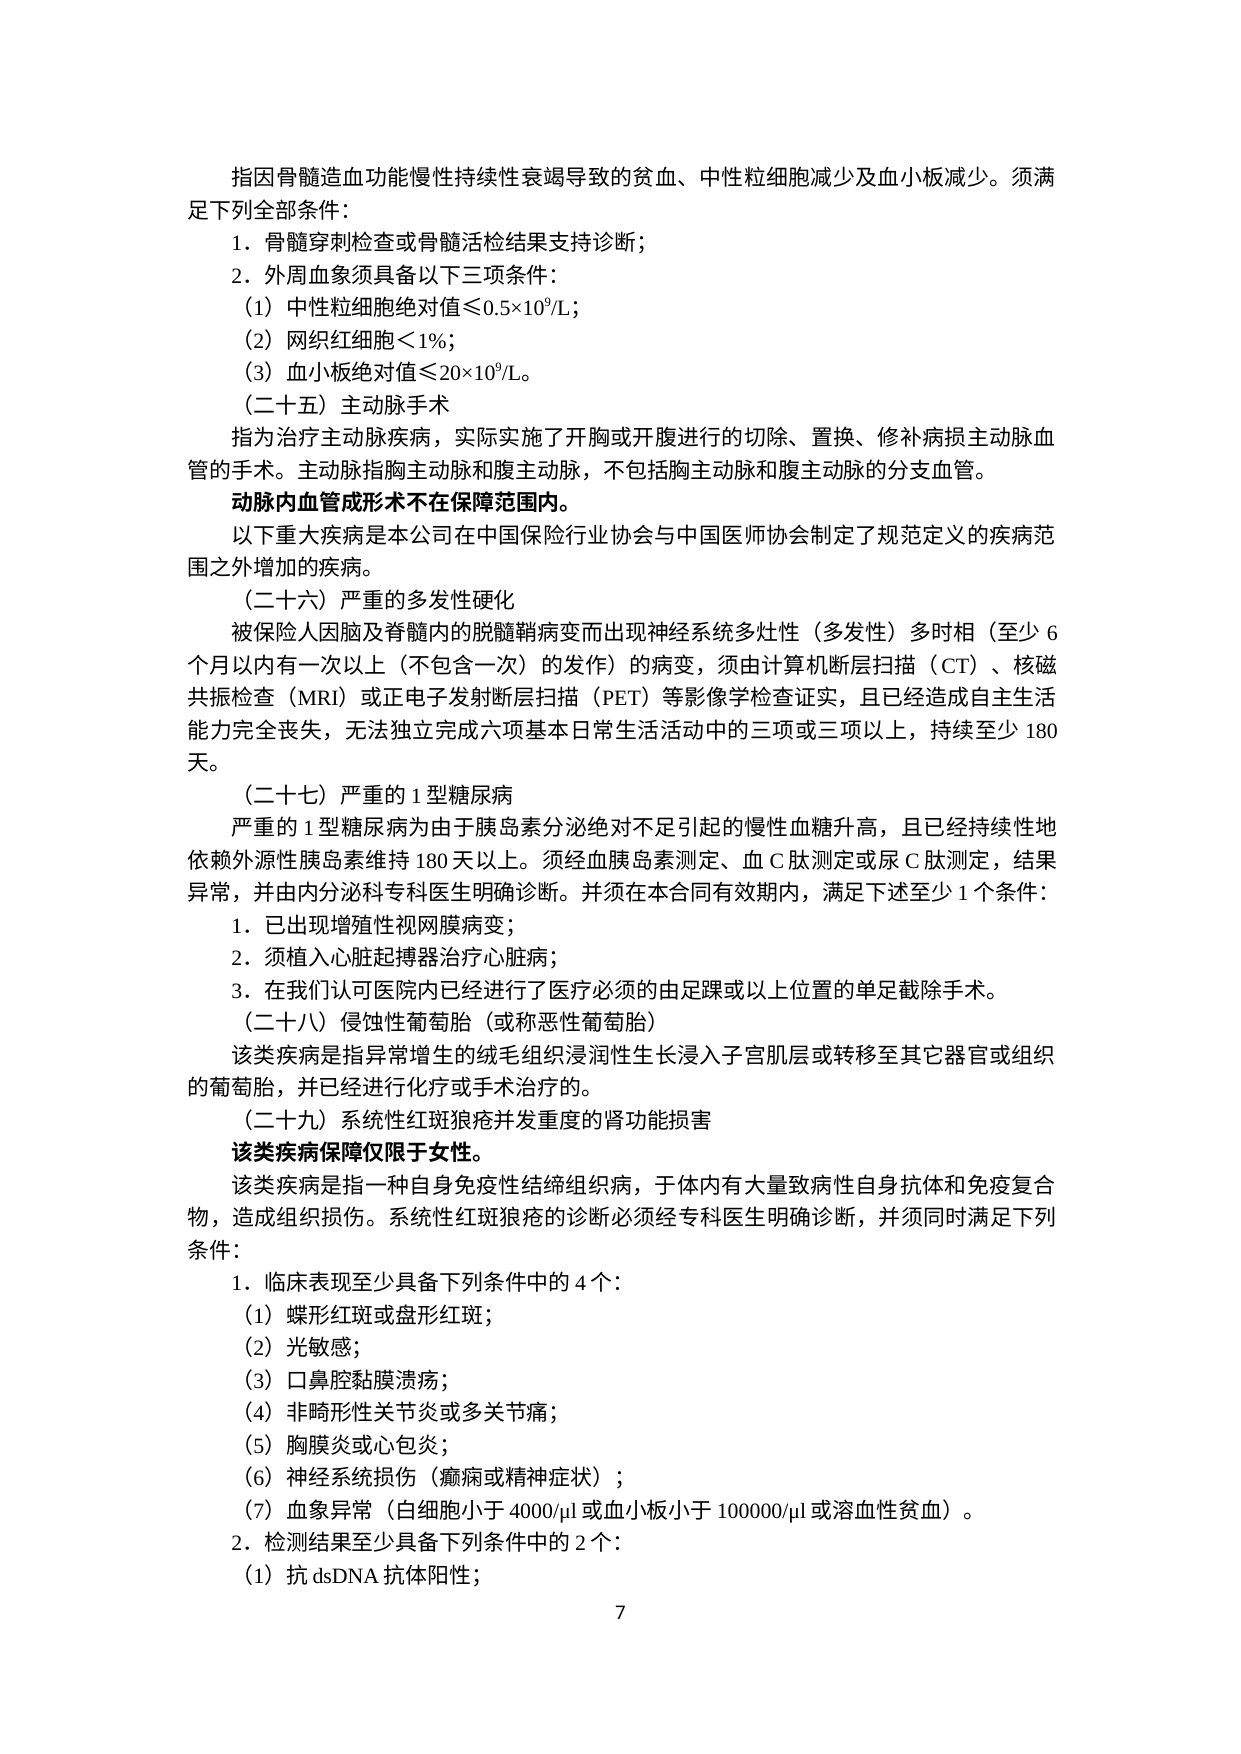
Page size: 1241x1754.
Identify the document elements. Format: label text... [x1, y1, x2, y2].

text （二十八）侵蚀性葡萄胎（或称恶性葡萄胎） [187, 1005, 1058, 1037]
text 被保险人因脑及脊髓内的脱髓鞘病变而出现神经系统多灶性（多发性）多时相（至少6个月以内有一次以上（不包含一次）的发作）的病变，须由计算机断层扫描（CT）、核磁共振检查（MRI）或正电子发射断层扫描（PET）等影像学检查证实，且已经造成自主生活能力完全丧失，无法独立完成六项基本日常生活活动中的三项或三项以上，持续至少180天。 [187, 615, 1058, 777]
text 该类疾病保障仅限于女性。 [187, 1135, 1058, 1167]
text （2）网织红细胞＜1%； [187, 322, 1058, 355]
text （二十七）严重的1型糖尿病 [187, 777, 1058, 810]
text （3）血小板绝对值≤20×109/L。 [187, 355, 1058, 387]
text （1）中性粒细胞绝对值≤0.5×109/L； [187, 290, 1058, 322]
text 1．已出现增殖性视网膜病变； [187, 907, 1058, 940]
text 以下重大疾病是本公司在中国保险行业协会与中国医师协会制定了规范定义的疾病范围之外增加的疾病。 [187, 517, 1058, 582]
text （5）胸膜炎或心包炎； [187, 1427, 1058, 1460]
text （6）神经系统损伤（癫痫或精神症状）； [187, 1460, 1058, 1492]
text 3．在我们认可医院内已经进行了医疗必须的由足踝或以上位置的单足截除手术。 [187, 972, 1058, 1005]
text （二十九）系统性红斑狼疮并发重度的肾功能损害 [187, 1102, 1058, 1135]
text 1．骨髓穿刺检查或骨髓活检结果支持诊断； [187, 225, 1058, 257]
text （7）血象异常（白细胞小于4000/μl或血小板小于100000/μl或溶血性贫血）。 [187, 1492, 1058, 1525]
text 该类疾病是指一种自身免疫性结缔组织病，于体内有大量致病性自身抗体和免疫复合物，造成组织损伤。系统性红斑狼疮的诊断必须经专科医生明确诊断，并须同时满足下列条件： [187, 1167, 1058, 1265]
text 动脉内血管成形术不在保障范围内。 [187, 485, 1058, 517]
text （二十五）主动脉手术 [187, 387, 1058, 420]
text 2．须植入心脏起搏器治疗心脏病； [187, 940, 1058, 972]
text 指因骨髓造血功能慢性持续性衰竭导致的贫血、中性粒细胞减少及血小板减少。须满足下列全部条件： [187, 160, 1058, 225]
text （4）非畸形性关节炎或多关节痛； [187, 1395, 1058, 1427]
text （二十六）严重的多发性硬化 [187, 582, 1058, 615]
text （3）口鼻腔黏膜溃疡； [187, 1362, 1058, 1395]
text （1）蝶形红斑或盘形红斑； [187, 1297, 1058, 1330]
text （2）光敏感； [187, 1330, 1058, 1362]
text 2．检测结果至少具备下列条件中的2个： [187, 1525, 1058, 1557]
text 严重的1型糖尿病为由于胰岛素分泌绝对不足引起的慢性血糖升高，且已经持续性地依赖外源性胰岛素维持180天以上。须经血胰岛素测定、血C肽测定或尿C肽测定，结果异常，并由内分泌科专科医生明确诊断。并须在本合同有效期内，满足下述至少1个条件： [187, 810, 1058, 907]
text 2．外周血象须具备以下三项条件： [187, 257, 1058, 290]
text 该类疾病是指异常增生的绒毛组织浸润性生长浸入子宫肌层或转移至其它器官或组织的葡萄胎，并已经进行化疗或手术治疗的。 [187, 1037, 1058, 1102]
text 1．临床表现至少具备下列条件中的4个： [187, 1265, 1058, 1297]
text 指为治疗主动脉疾病，实际实施了开胸或开腹进行的切除、置换、修补病损主动脉血管的手术。主动脉指胸主动脉和腹主动脉，不包括胸主动脉和腹主动脉的分支血管。 [187, 420, 1058, 485]
text （1）抗dsDNA抗体阳性； [187, 1557, 1058, 1590]
